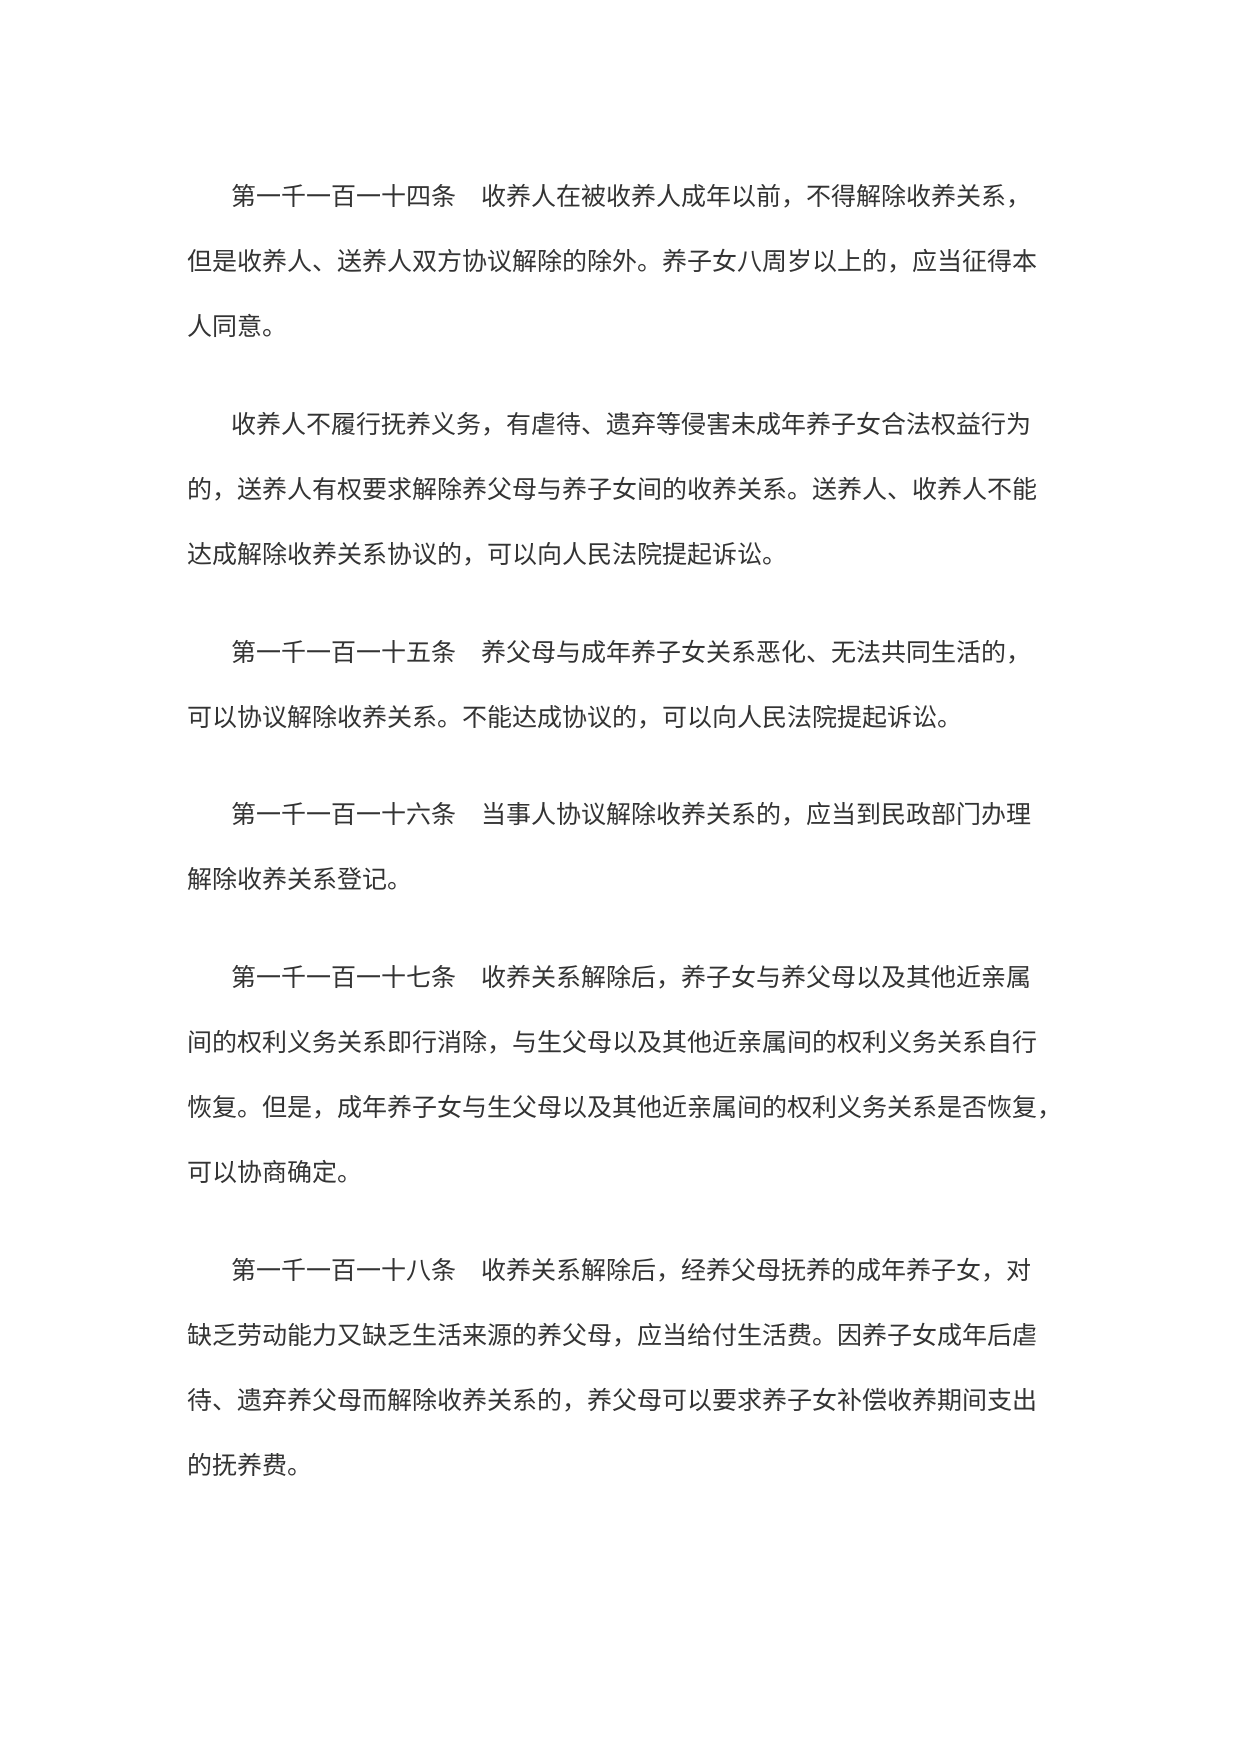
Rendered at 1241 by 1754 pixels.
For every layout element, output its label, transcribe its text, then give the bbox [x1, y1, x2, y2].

text 第一千一百一十六条 当事人协议解除收养关系的，应当到民政部门办理解除收养关系登记。 [187, 780, 1053, 910]
text 收养人不履行抚养义务，有虐待、遗弃等侵害未成年养子女合法权益行为的，送养人有权要求解除养父母与养子女间的收养关系。送养人、收养人不能达成解除收养关系协议的，可以向人民法院提起诉讼。 [187, 390, 1053, 585]
text 第一千一百一十五条 养父母与成年养子女关系恶化、无法共同生活的，可以协议解除收养关系。不能达成协议的，可以向人民法院提起诉讼。 [187, 618, 1053, 748]
text 第一千一百一十八条 收养关系解除后，经养父母抚养的成年养子女，对缺乏劳动能力又缺乏生活来源的养父母，应当给付生活费。因养子女成年后虐待、遗弃养父母而解除收养关系的，养父母可以要求养子女补偿收养期间支出的抚养费。 [187, 1236, 1053, 1496]
text 第一千一百一十七条 收养关系解除后，养子女与养父母以及其他近亲属间的权利义务关系即行消除，与生父母以及其他近亲属间的权利义务关系自行恢复。但是，成年养子女与生父母以及其他近亲属间的权利义务关系是否恢复，可以协商确定。 [187, 943, 1053, 1203]
text 第一千一百一十四条 收养人在被收养人成年以前，不得解除收养关系，但是收养人、送养人双方协议解除的除外。养子女八周岁以上的，应当征得本人同意。 [187, 162, 1053, 357]
